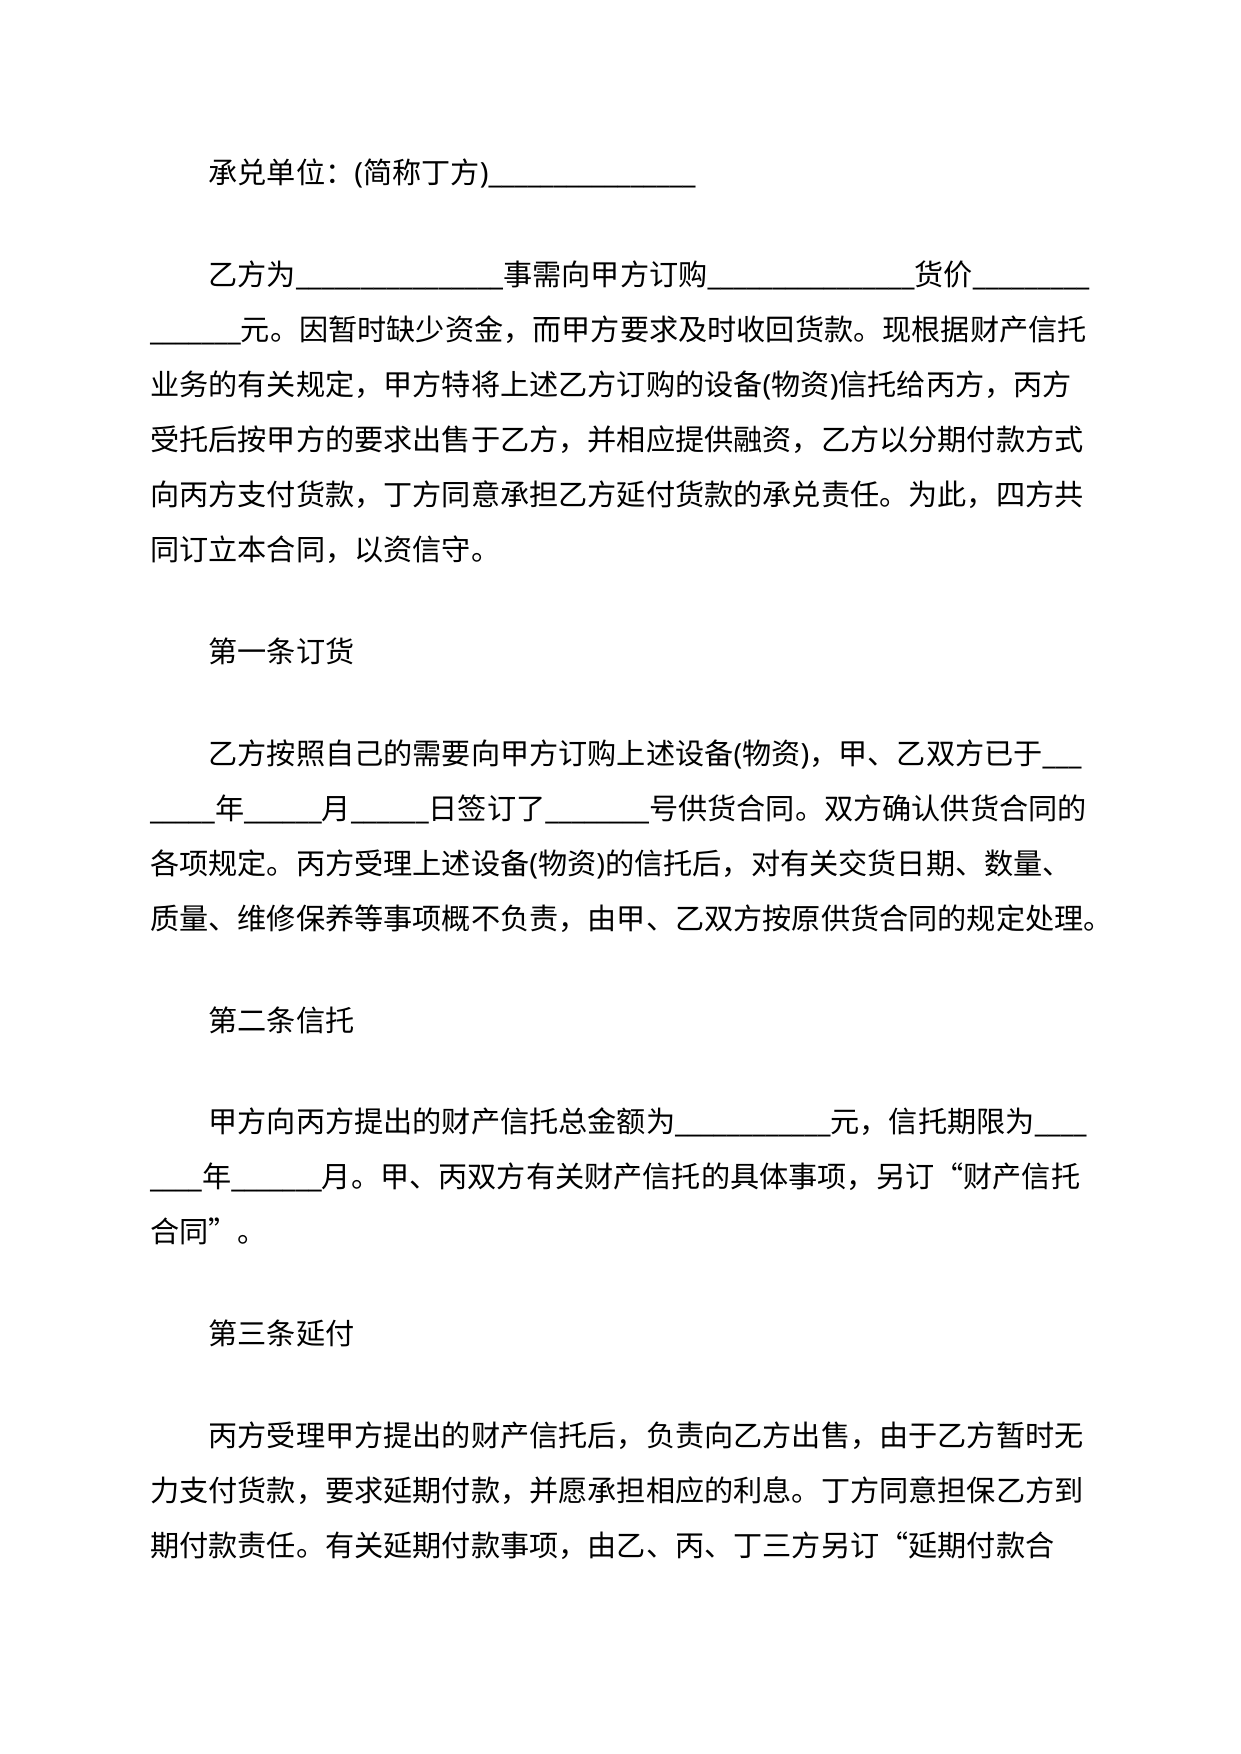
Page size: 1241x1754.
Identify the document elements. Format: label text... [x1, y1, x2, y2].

text 承兑单位：(简称丁方)________________ [150, 150, 1090, 192]
text 乙方为________________事需向甲方订购________________货价________________元。因暂时缺少资金，而甲方要求及时收回货款。现根据财产信托业务的有关规定，甲方特将上述乙方订购的设备(物资)信托给丙方，丙方受托后按甲方的要求出售于乙方，并相应提供融资，乙方以分期付款方式向丙方支付货款，丁方同意承担乙方延付货款的承兑责任。为此，四方共同订立本合同，以资信守。 [150, 252, 1090, 569]
text 第三条延付 [150, 1311, 1090, 1353]
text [150, 1412, 1090, 1564]
text 乙方按照自己的需要向甲方订购上述设备(物资)，甲、乙双方已于________年______月______日签订了________号供货合同。双方确认供货合同的各项规定。丙方受理上述设备(物资)的信托后，对有关交货日期、数量、质量、维修保养等事项概不负责，由甲、乙双方按原供货合同的规定处理。 [150, 730, 1090, 938]
text 第一条订货 [150, 628, 1090, 671]
text 甲方向丙方提出的财产信托总金额为____________元，信托期限为________年_______月。甲、丙双方有关财产信托的具体事项，另订“财产信托合同”。 [150, 1099, 1090, 1251]
text 第二条信托 [150, 997, 1090, 1039]
